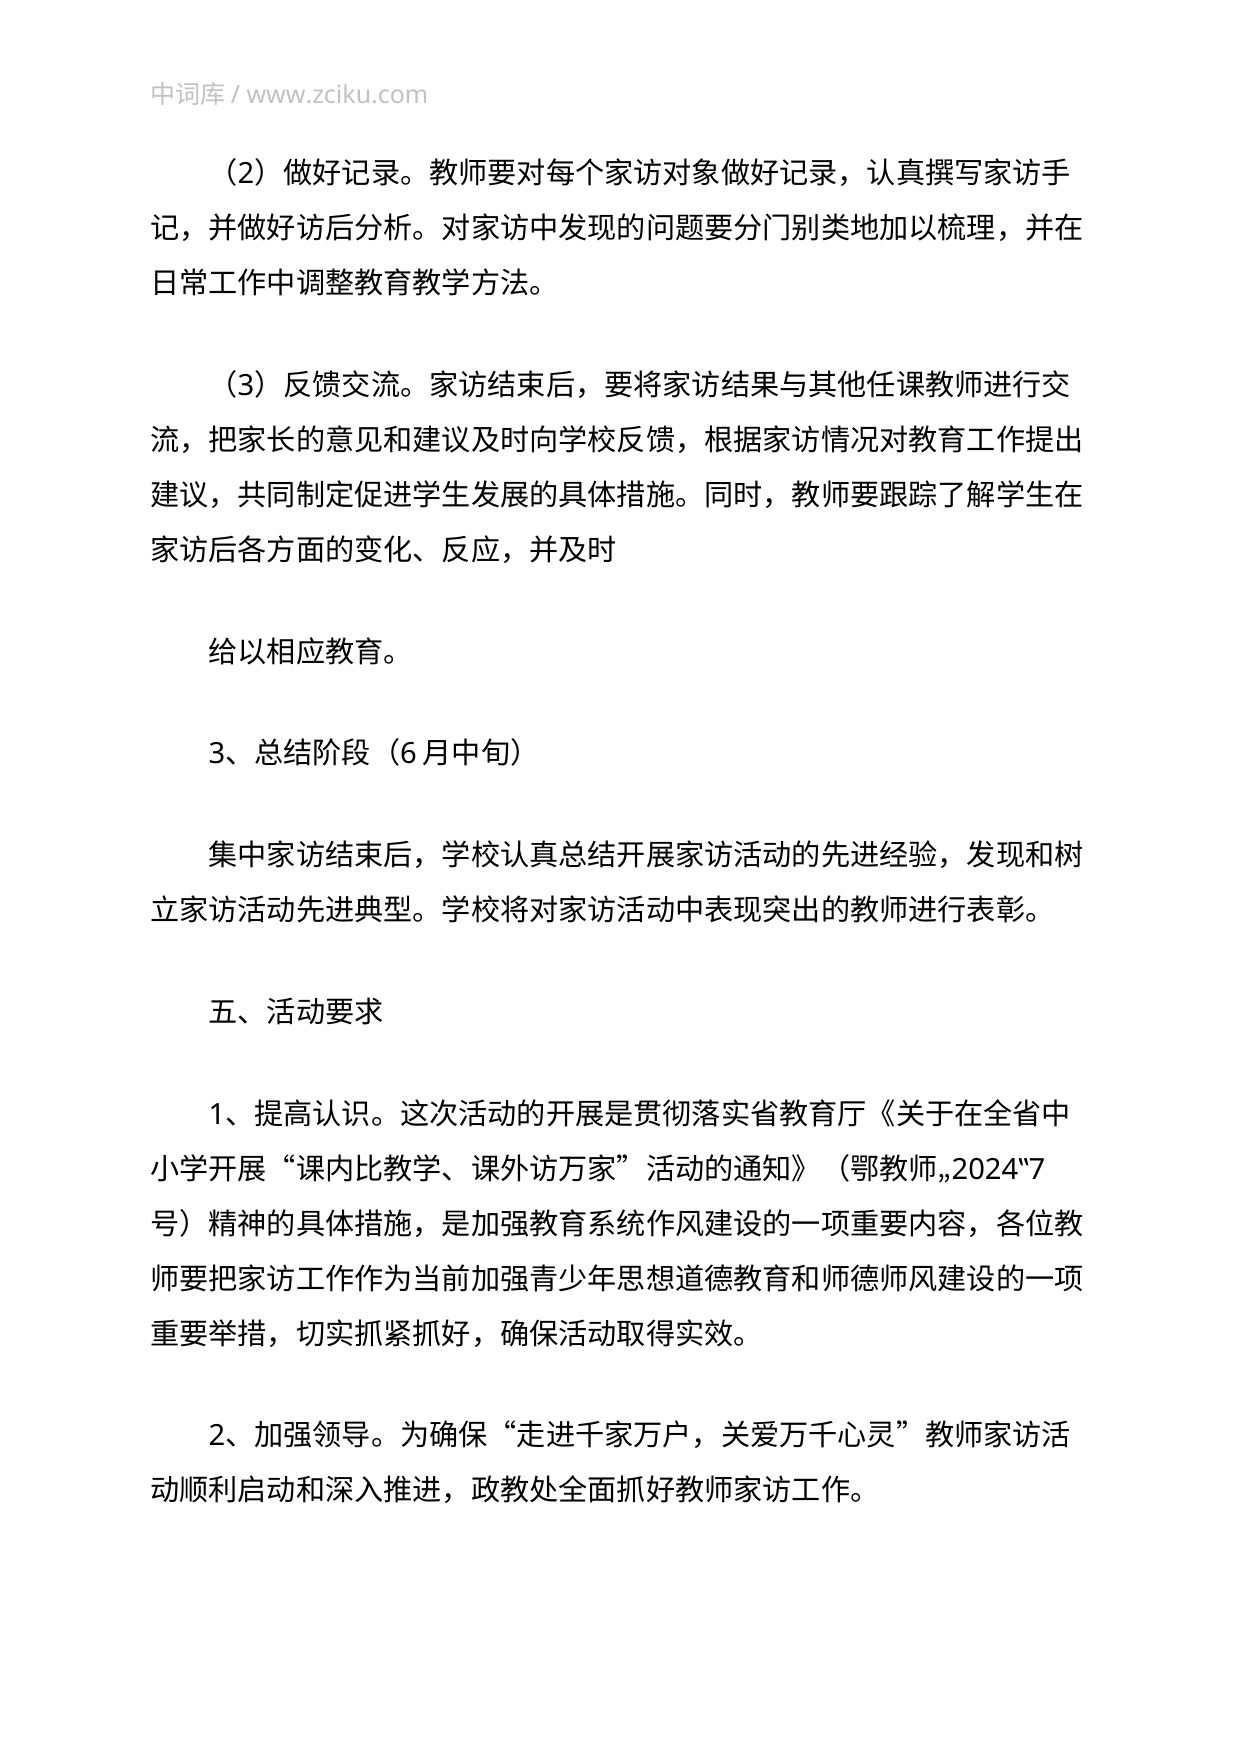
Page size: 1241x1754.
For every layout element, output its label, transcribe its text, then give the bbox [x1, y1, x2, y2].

text （2）做好记录。教师要对每个家访对象做好记录，认真撰写家访手记，并做好访后分析。对家访中发现的问题要分门别类地加以梳理，并在日常工作中调整教育教学方法。 [150, 150, 1090, 302]
text 集中家访结束后，学校认真总结开展家访活动的先进经验，发现和树立家访活动先进典型。学校将对家访活动中表现突出的教师进行表彰。 [150, 832, 1090, 929]
text 3、总结阶段（6月中旬） [150, 730, 1090, 772]
text （3）反馈交流。家访结束后，要将家访结果与其他任课教师进行交流，把家长的意见和建议及时向学校反馈，根据家访情况对教育工作提出建议，共同制定促进学生发展的具体措施。同时，教师要跟踪了解学生在家访后各方面的变化、反应，并及时 [150, 362, 1090, 569]
text 给以相应教育。 [150, 628, 1090, 671]
text 1、提高认识。这次活动的开展是贯彻落实省教育厅《关于在全省中小学开展“课内比教学、课外访万家”活动的通知》（鄂教师„2024‟7号）精神的具体措施，是加强教育系统作风建设的一项重要内容，各位教师要把家访工作作为当前加强青少年思想道德教育和师德师风建设的一项重要举措，切实抓紧抓好，确保活动取得实效。 [150, 1090, 1090, 1352]
text 五、活动要求 [150, 989, 1090, 1031]
text 2、加强领导。为确保“走进千家万户，关爱万千心灵”教师家访活动顺利启动和深入推进，政教处全面抓好教师家访工作。 [150, 1412, 1090, 1509]
